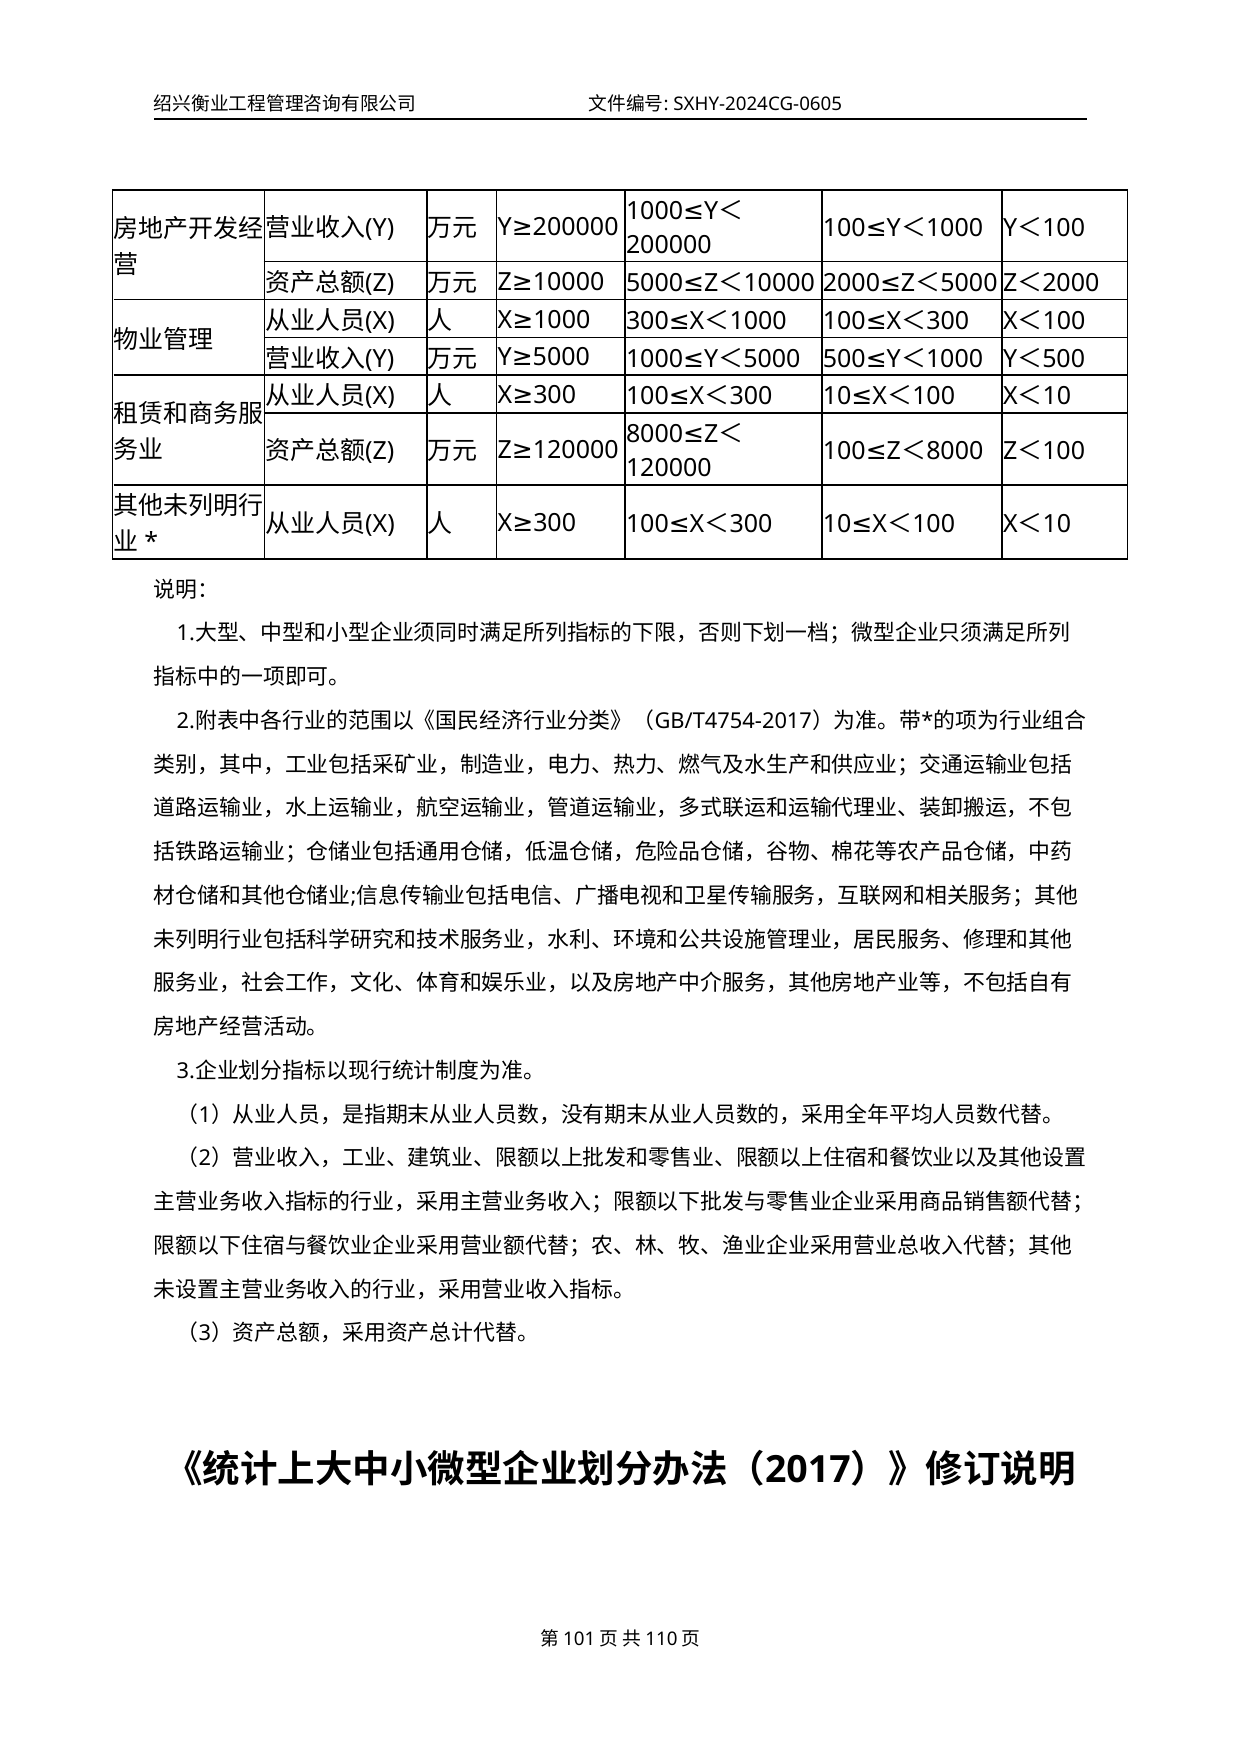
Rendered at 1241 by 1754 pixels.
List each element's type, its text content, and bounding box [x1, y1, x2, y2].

table_cell X＜100 [1003, 300, 1127, 336]
table_cell 1000≤Y＜5000 [626, 338, 821, 374]
text （3）资产总额，采用资产总计代替。 [153, 1303, 1087, 1347]
table_cell X≥300 [497, 376, 624, 412]
table_cell Z≥10000 [497, 262, 624, 299]
table_cell Y≥200000 [497, 191, 624, 261]
table_cell 从业人员(X) [265, 376, 426, 412]
table_cell 100≤X＜300 [626, 376, 821, 412]
table_cell 其他未列明行业 * [113, 485, 264, 558]
table_cell 1000≤Y＜200000 [626, 191, 821, 261]
table_cell 100≤Z＜8000 [823, 414, 1001, 484]
table_cell X＜10 [1003, 486, 1127, 558]
table_cell Z＜2000 [1003, 262, 1127, 299]
table_cell 营业收入(Y) [265, 338, 426, 374]
table_cell 2000≤Z＜5000 [823, 262, 1001, 299]
table_cell 100≤X＜300 [823, 300, 1001, 336]
table_cell 万元 [428, 338, 496, 374]
table_cell 100≤X＜300 [626, 486, 821, 558]
table_cell 从业人员(X) [265, 486, 426, 558]
table_cell 营业收入(Y) [265, 191, 426, 261]
table_cell X≥300 [497, 486, 624, 558]
table_cell 人 [428, 300, 496, 336]
table_cell 资产总额(Z) [265, 414, 426, 484]
table_cell 万元 [428, 191, 496, 261]
table_cell Z≥120000 [497, 414, 624, 484]
table_cell Y≥5000 [497, 338, 624, 374]
table_cell 资产总额(Z) [265, 262, 426, 299]
table_cell Y＜500 [1003, 338, 1127, 374]
table_cell 万元 [428, 262, 496, 299]
table_cell 从业人员(X) [265, 300, 426, 336]
text 说明： [153, 560, 1087, 603]
table_cell 物业管理 [113, 300, 264, 374]
text 2.附表中各行业的范围以《国民经济行业分类》（GB/T4754-2017）为准。带*的项为行业组合类别，其中，工业包括采矿业，制造业，电力、热力、燃气及水生产和供应业；交通运输业包括道路运输业，水上运输业，航空运输业，管道运输业，多式联运和运输代理业、装卸搬运，不包括铁路运输业；仓储业包括通用仓储，低温仓储，危险品仓储，谷物、棉花等农产品仓储，中药材仓储和其他仓储业;信息传输业包括电信、广播电视和卫星传输服务，互联网和相关服务；其他未列明行业包括科学研究和技术服务业，水利、环境和公共设施管理业，居民服务、修理和其他服务业，社会工作，文化、体育和娱乐业，以及房地产中介服务，其他房地产业等，不包括自有房地产经营活动。 [153, 691, 1087, 1041]
table_cell 500≤Y＜1000 [823, 338, 1001, 374]
table_cell 万元 [428, 414, 496, 484]
table_cell 人 [428, 376, 496, 412]
text 1.大型、中型和小型企业须同时满足所列指标的下限，否则下划一档；微型企业只须满足所列指标中的一项即可。 [153, 603, 1087, 691]
text 3.企业划分指标以现行统计制度为准。 [153, 1041, 1087, 1084]
table_cell X≥1000 [497, 300, 624, 336]
table_cell 8000≤Z＜120000 [626, 414, 821, 484]
table_cell X＜10 [1003, 376, 1127, 412]
table_cell Z＜100 [1003, 414, 1127, 484]
table_cell 5000≤Z＜10000 [626, 262, 821, 299]
table_cell 10≤X＜100 [823, 486, 1001, 558]
text 《统计上大中小微型企业划分办法（2017）》修订说明 [153, 1431, 1087, 1493]
table_cell 租赁和商务服务业 [113, 375, 264, 484]
table_cell 房地产开发经营 [113, 191, 264, 299]
table_cell Y＜100 [1003, 191, 1127, 261]
table_cell 人 [428, 486, 496, 558]
table_cell 10≤X＜100 [823, 376, 1001, 412]
text （2）营业收入，工业、建筑业、限额以上批发和零售业、限额以上住宿和餐饮业以及其他设置主营业务收入指标的行业，采用主营业务收入；限额以下批发与零售业企业采用商品销售额代替；限额以下住宿与餐饮业企业采用营业额代替；农、林、牧、渔业企业采用营业总收入代替；其他未设置主营业务收入的行业，采用营业收入指标。 [153, 1128, 1087, 1303]
table_cell 300≤X＜1000 [626, 300, 821, 336]
text （1）从业人员，是指期末从业人员数，没有期末从业人员数的，采用全年平均人员数代替。 [153, 1084, 1087, 1128]
table_cell 100≤Y＜1000 [823, 191, 1001, 261]
